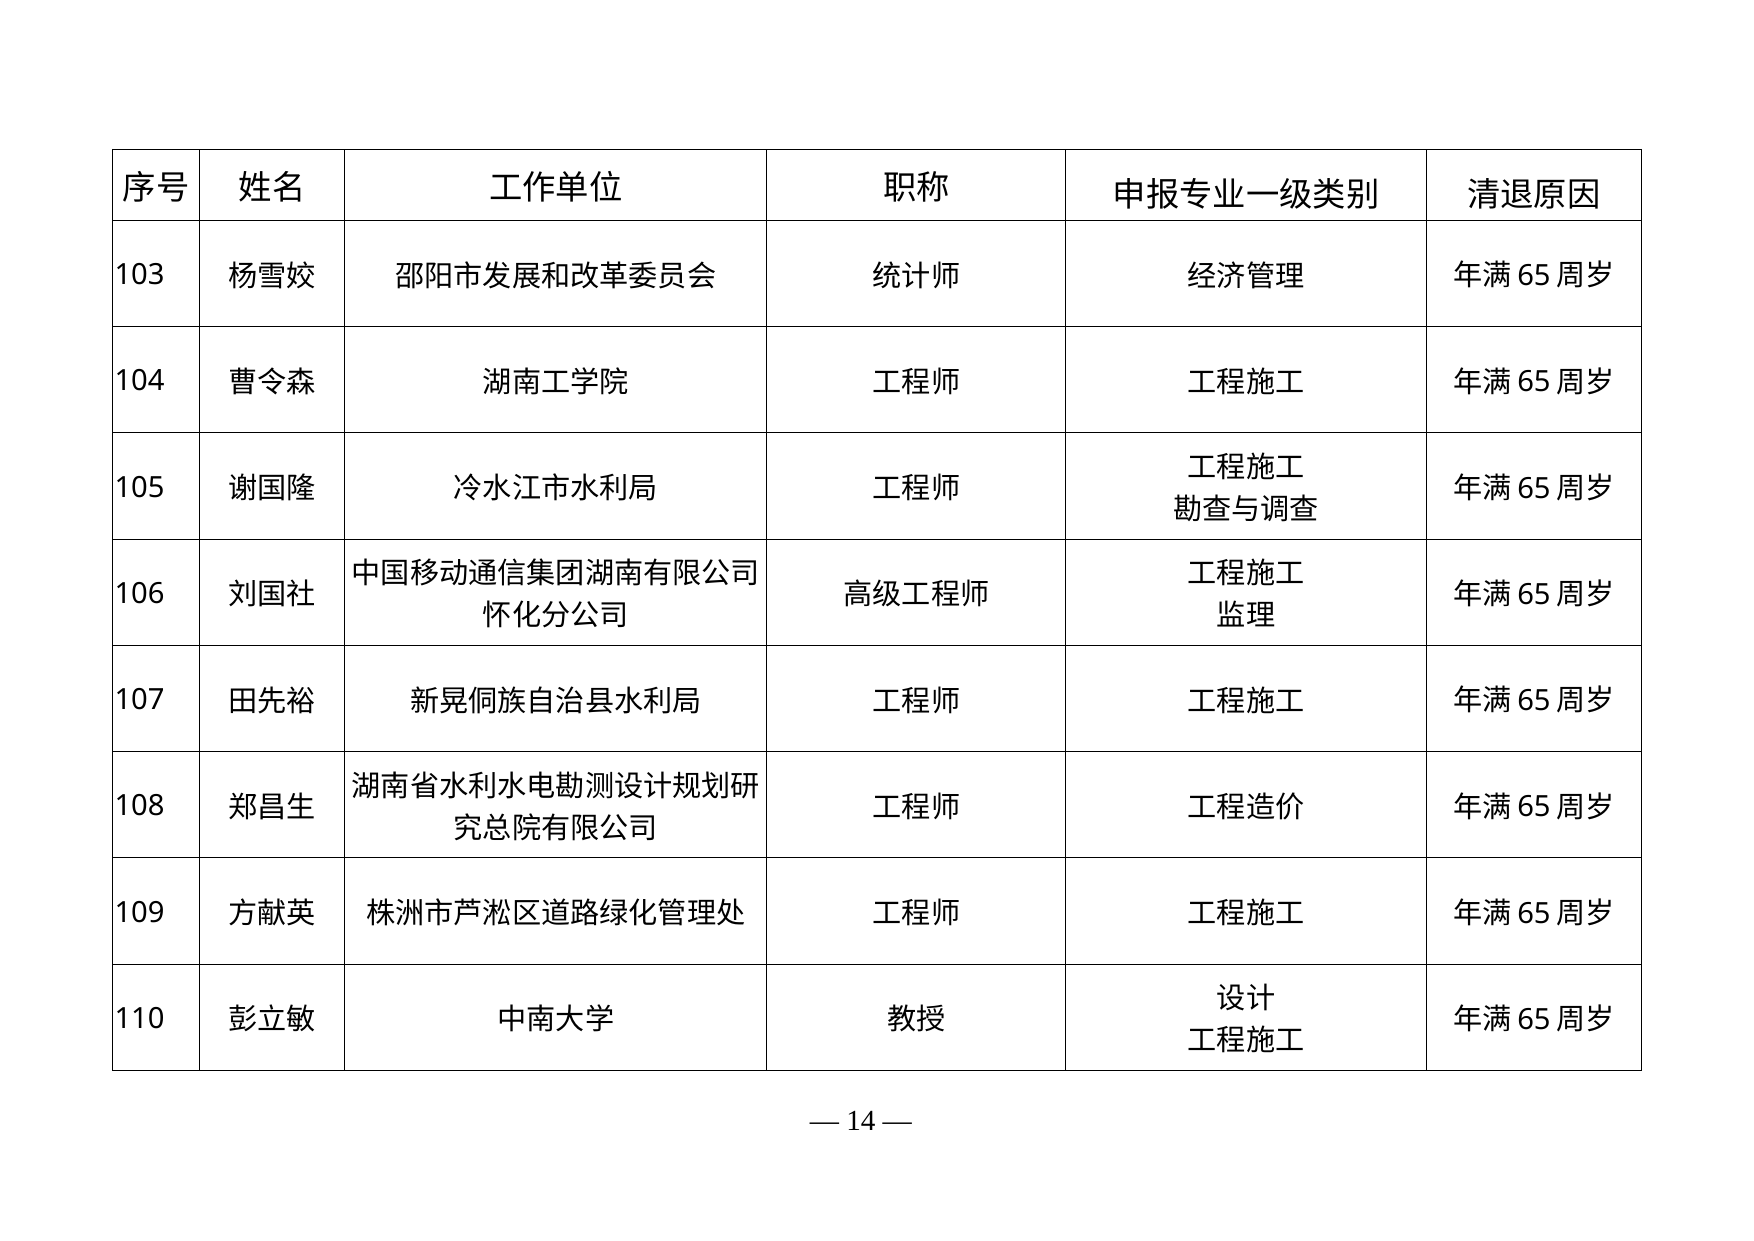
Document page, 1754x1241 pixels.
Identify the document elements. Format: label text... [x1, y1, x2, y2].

table_header 工作单位 [345, 150, 766, 220]
table_cell 湖南省水利水电勘测设计规划研究总院有限公司 [345, 752, 766, 857]
table_cell 邵阳市发展和改革委员会 [345, 221, 766, 326]
table_cell 工程师 [767, 646, 1065, 751]
table_cell 工程师 [767, 433, 1065, 538]
table_cell 株洲市芦淞区道路绿化管理处 [345, 858, 766, 963]
table_cell [113, 327, 199, 432]
table_cell 工程造价 [1066, 752, 1426, 857]
table_cell 工程施工 [1066, 646, 1426, 751]
table_cell 年满65周岁 [1427, 327, 1641, 432]
table_header 姓名 [200, 150, 344, 220]
table_cell 工程施工 监理 [1066, 540, 1426, 645]
table_cell 工程施工 勘查与调查 [1066, 433, 1426, 538]
table_header 申报专业一级类别 [1066, 150, 1426, 220]
table_cell 彭立敏 [200, 965, 344, 1070]
table_header 序号 [113, 150, 199, 220]
table_cell 工程施工 [1066, 327, 1426, 432]
table_cell 年满65周岁 [1427, 965, 1641, 1070]
table_cell [113, 965, 199, 1070]
table_cell [113, 433, 199, 538]
table_cell 统计师 [767, 221, 1065, 326]
table_cell 年满65周岁 [1427, 221, 1641, 326]
table_cell 年满65周岁 [1427, 646, 1641, 751]
table_cell 刘国社 [200, 540, 344, 645]
table_cell 郑昌生 [200, 752, 344, 857]
table_cell 新晃侗族自治县水利局 [345, 646, 766, 751]
table_cell 冷水江市水利局 [345, 433, 766, 538]
table_cell 高级工程师 [767, 540, 1065, 645]
table_cell 工程师 [767, 327, 1065, 432]
table_cell 工程师 [767, 752, 1065, 857]
table_header 职称 [767, 150, 1065, 220]
table_cell 年满65周岁 [1427, 752, 1641, 857]
table_cell 杨雪姣 [200, 221, 344, 326]
table_cell 设计 工程施工 [1066, 965, 1426, 1070]
table_cell [113, 646, 199, 751]
table_cell 曹令森 [200, 327, 344, 432]
table_cell [113, 221, 199, 326]
table_cell 中南大学 [345, 965, 766, 1070]
table_cell 方献英 [200, 858, 344, 963]
table_cell 教授 [767, 965, 1065, 1070]
table_cell 工程施工 [1066, 858, 1426, 963]
table_cell 工程师 [767, 858, 1065, 963]
table_cell [113, 752, 199, 857]
table_cell 谢国隆 [200, 433, 344, 538]
table_cell 湖南工学院 [345, 327, 766, 432]
table_cell 年满65周岁 [1427, 433, 1641, 538]
table_cell [113, 858, 199, 963]
table_cell 年满65周岁 [1427, 858, 1641, 963]
table_header 清退原因 [1427, 150, 1641, 220]
table_cell 经济管理 [1066, 221, 1426, 326]
table_cell 年满65周岁 [1427, 540, 1641, 645]
table_cell [113, 540, 199, 645]
table_cell 中国移动通信集团湖南有限公司怀化分公司 [345, 540, 766, 645]
table_cell 田先裕 [200, 646, 344, 751]
